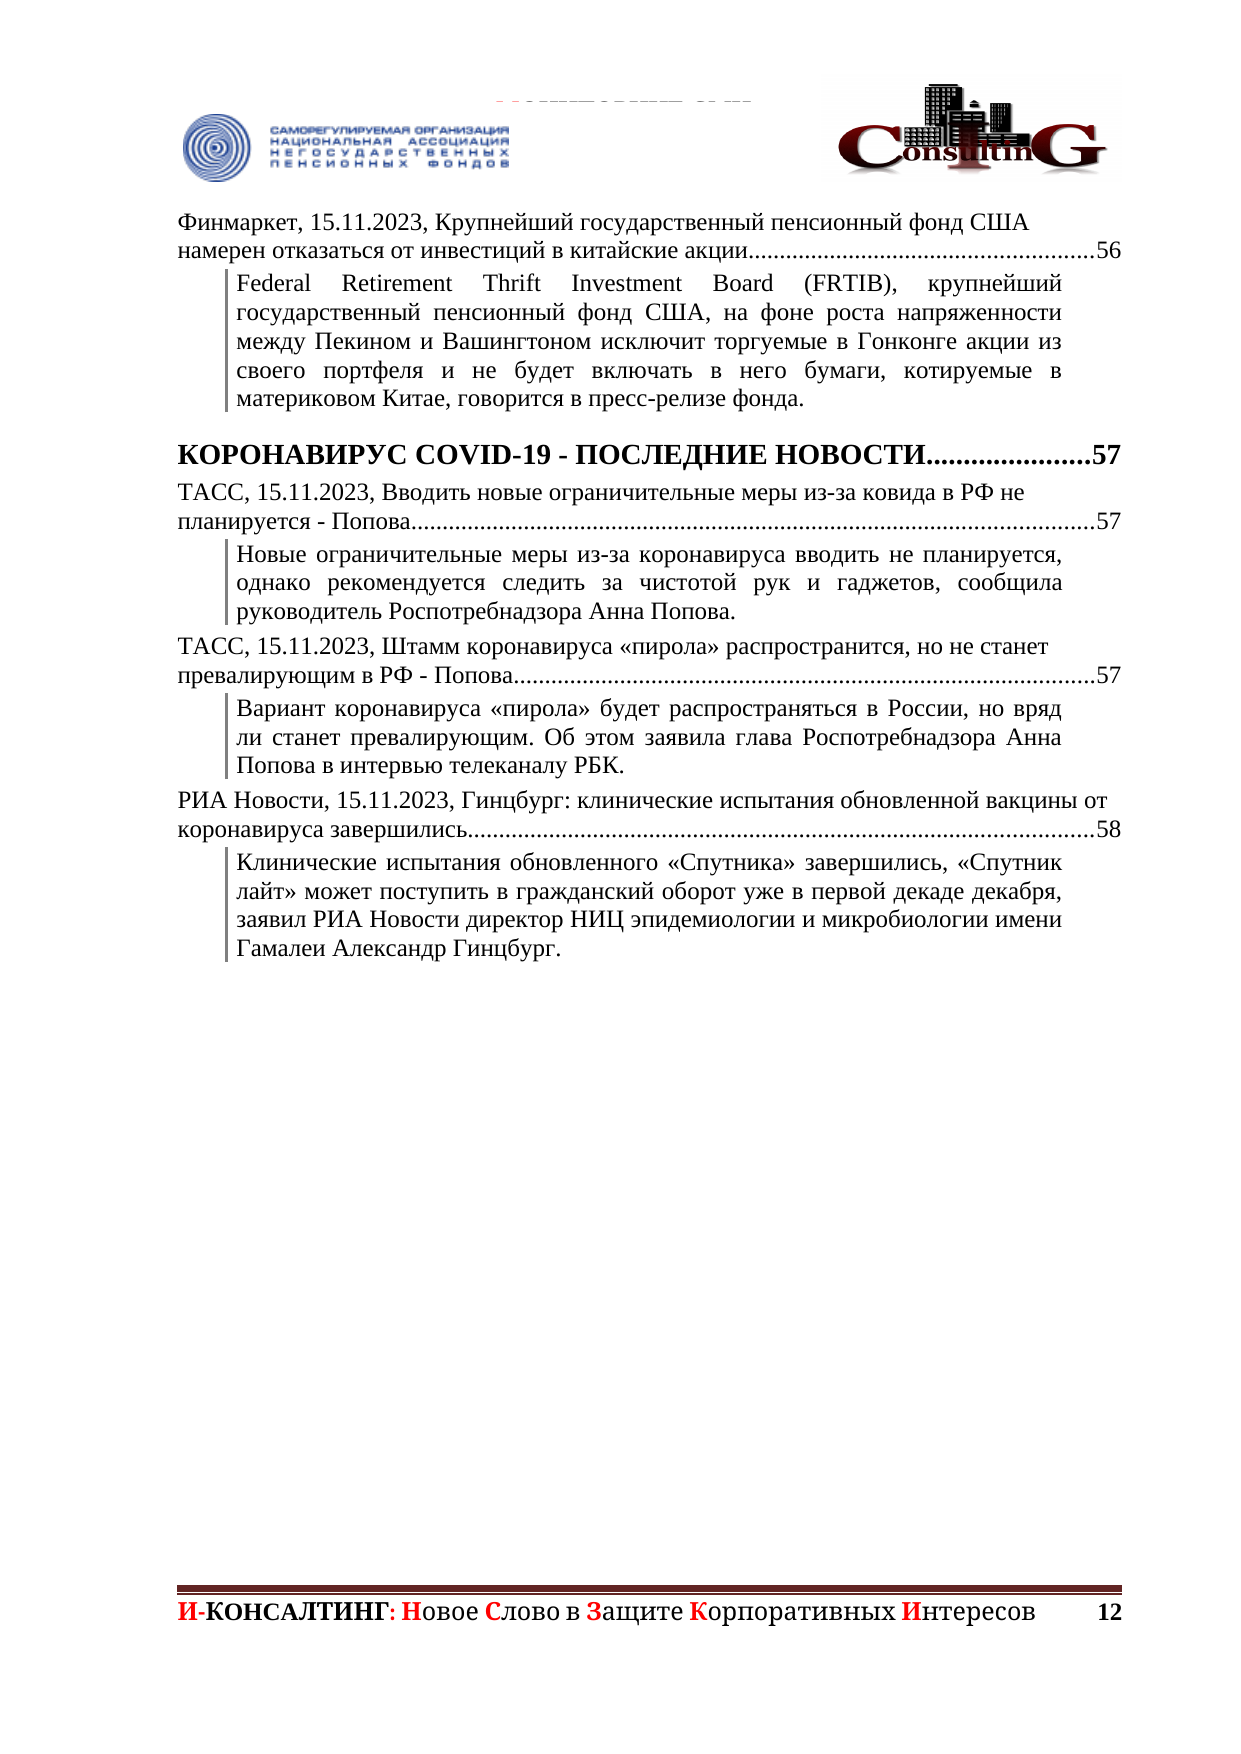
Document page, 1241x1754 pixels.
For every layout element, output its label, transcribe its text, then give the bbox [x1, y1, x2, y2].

text ТАСС, 15.11.2023, Штамм коронавируса «пирола» распространится, но не станет превалирующим в РФ - Попова 57 [177, 631, 1122, 689]
text Federal Retirement Thrift Investment Board (FRTIB), крупнейший государственный пенсионный фонд США, на фоне роста напряженности между Пекином и Вашингтоном исключит торгуемые в Гонконге акции из своего портфеля и не будет включать в него бумаги, котируемые в материковом Китае, говорится в пресс-релизе фонда. 56 [225, 268, 1063, 412]
text РИА Новости, 15.11.2023, Гинцбург: клинические испытания обновленной вакцины от коронавируса завершились 58 [177, 785, 1122, 843]
picture [183, 114, 509, 182]
text Вариант коронавируса «пирола» будет распространяться в России, но вряд ли станет превалирующим. Об этом заявила глава Роспотребнадзора Анна Попова в интервью телеканалу РБК. 57 [228, 693, 1063, 779]
text Финмаркет, 15.11.2023, Крупнейший государственный пенсионный фонд США намерен отказаться от инвестиций в китайские акции 56 [177, 207, 1122, 264]
text ТАСС, 15.11.2023, Вводить новые ограничительные меры из-за ковида в РФ не планируется - Попова 57 [177, 477, 1122, 534]
text КОРОНАВИРУС COVID-19 - ПОСЛЕДНИЕ НОВОСТИ 57 [177, 437, 1122, 471]
text Новые ограничительные меры из-за коронавируса вводить не планируется, однако рекомендуется следить за чистотой рук и гаджетов, сообщила руководитель Роспотребнадзора Анна Попова. 57 [228, 539, 1063, 625]
text Клинические испытания обновленного «Спутника» завершились, «Спутник лайт» может поступить в гражданский оборот уже в первой декаде декабря, заявил РИА Новости директор НИЦ эпидемиологии и микробиологии имени Гамалеи Александр Гинцбург. 58 [228, 847, 1063, 962]
picture [821, 73, 1122, 182]
